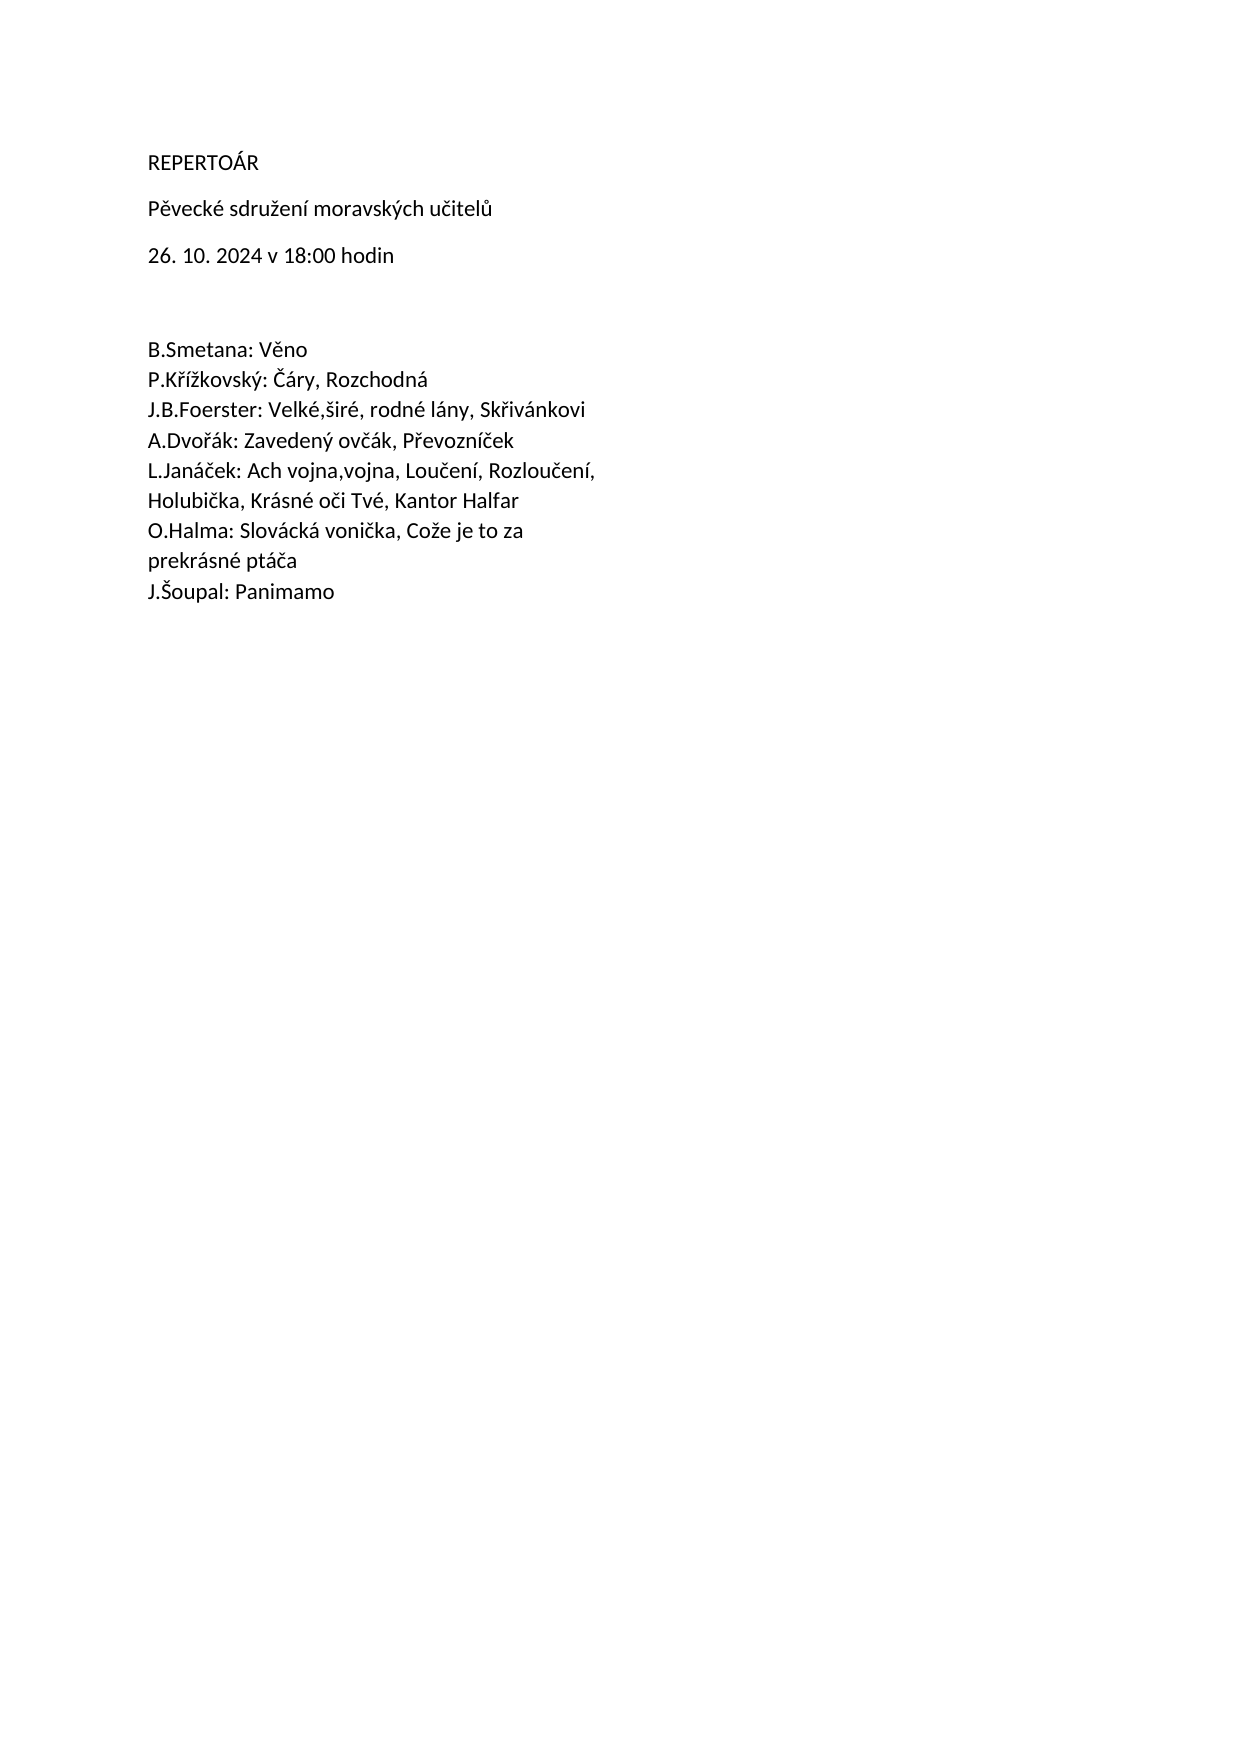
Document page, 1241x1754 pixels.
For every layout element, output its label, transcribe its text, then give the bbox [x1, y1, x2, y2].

text 26. 10. 2024 v 18:00 hodin [148, 241, 1093, 269]
text Pěvecké sdružení moravských učitelů [148, 194, 1093, 222]
text REPERTOÁR [148, 148, 1093, 176]
text B.Smetana: Věno P.Křížkovský: Čáry, Rozchodná J.B.Foerster: Velké,širé, rodné lány, Skřivánkovi A.Dvořák: Zavedený ovčák, Převozníček L.Janáček: Ach vojna,vojna, Loučení, Rozloučení, Holubička, Krásné oči Tvé, Kantor Halfar O.Halma: Slovácká vonička, Cože je to za prekrásné ptáča J.Šoupal: Panimamo [148, 335, 1093, 605]
